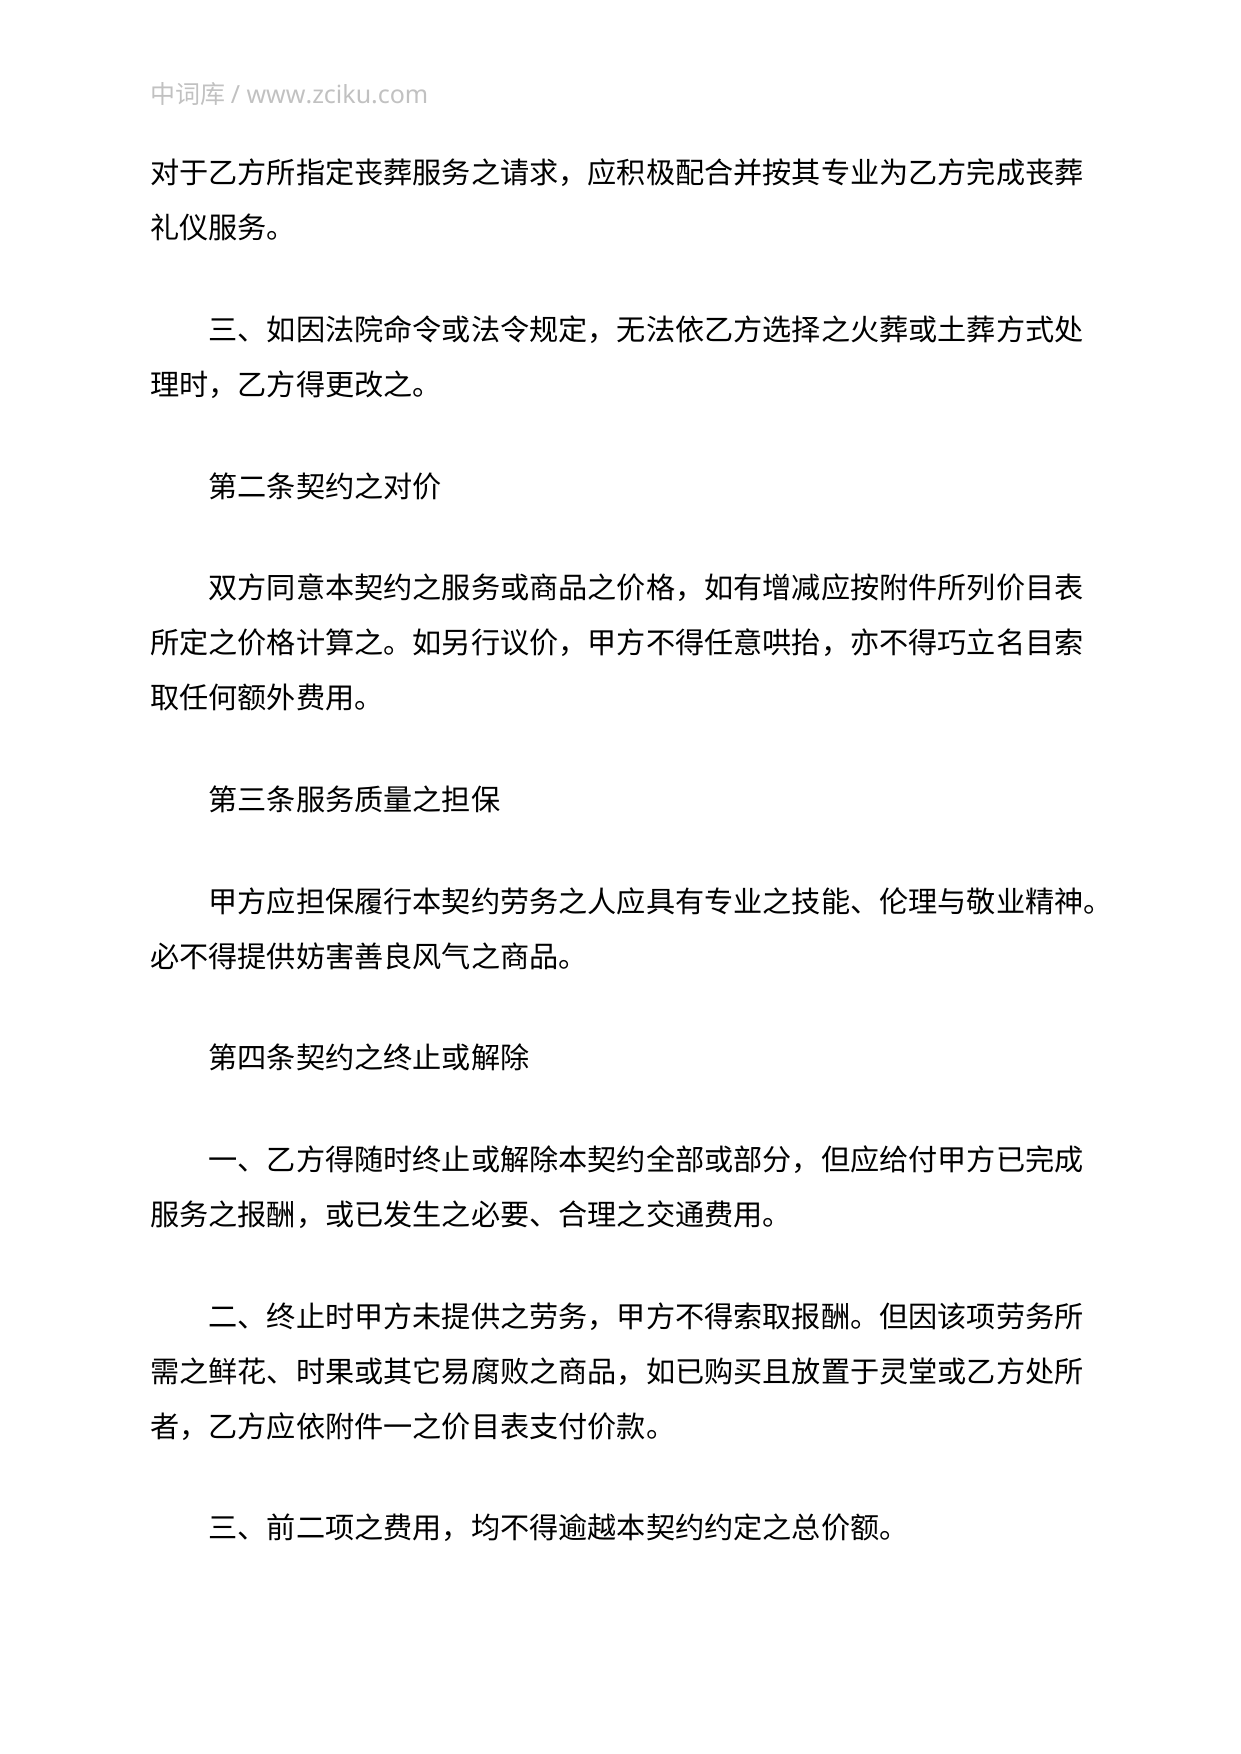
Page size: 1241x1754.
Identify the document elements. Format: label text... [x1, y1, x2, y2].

text 三、前二项之费用，均不得逾越本契约约定之总价额。 [150, 1505, 1090, 1547]
text 第二条契约之对价 [150, 463, 1090, 506]
text 甲方应担保履行本契约劳务之人应具有专业之技能、伦理与敬业精神。必不得提供妨害善良风气之商品。 [150, 878, 1090, 976]
text 三、如因法院命令或法令规定，无法依乙方选择之火葬或土葬方式处理时，乙方得更改之。 [150, 307, 1090, 404]
text 二、终止时甲方未提供之劳务，甲方不得索取报酬。但因该项劳务所需之鲜花、时果或其它易腐败之商品，如已购买且放置于灵堂或乙方处所者，乙方应依附件一之价目表支付价款。 [150, 1293, 1090, 1446]
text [150, 150, 1090, 247]
text 一、乙方得随时终止或解除本契约全部或部分，但应给付甲方已完成服务之报酬，或已发生之必要、合理之交通费用。 [150, 1137, 1090, 1234]
text 第三条服务质量之担保 [150, 777, 1090, 819]
text 双方同意本契约之服务或商品之价格，如有增减应按附件所列价目表所定之价格计算之。如另行议价，甲方不得任意哄抬，亦不得巧立名目索取任何额外费用。 [150, 565, 1090, 717]
text 第四条契约之终止或解除 [150, 1035, 1090, 1077]
